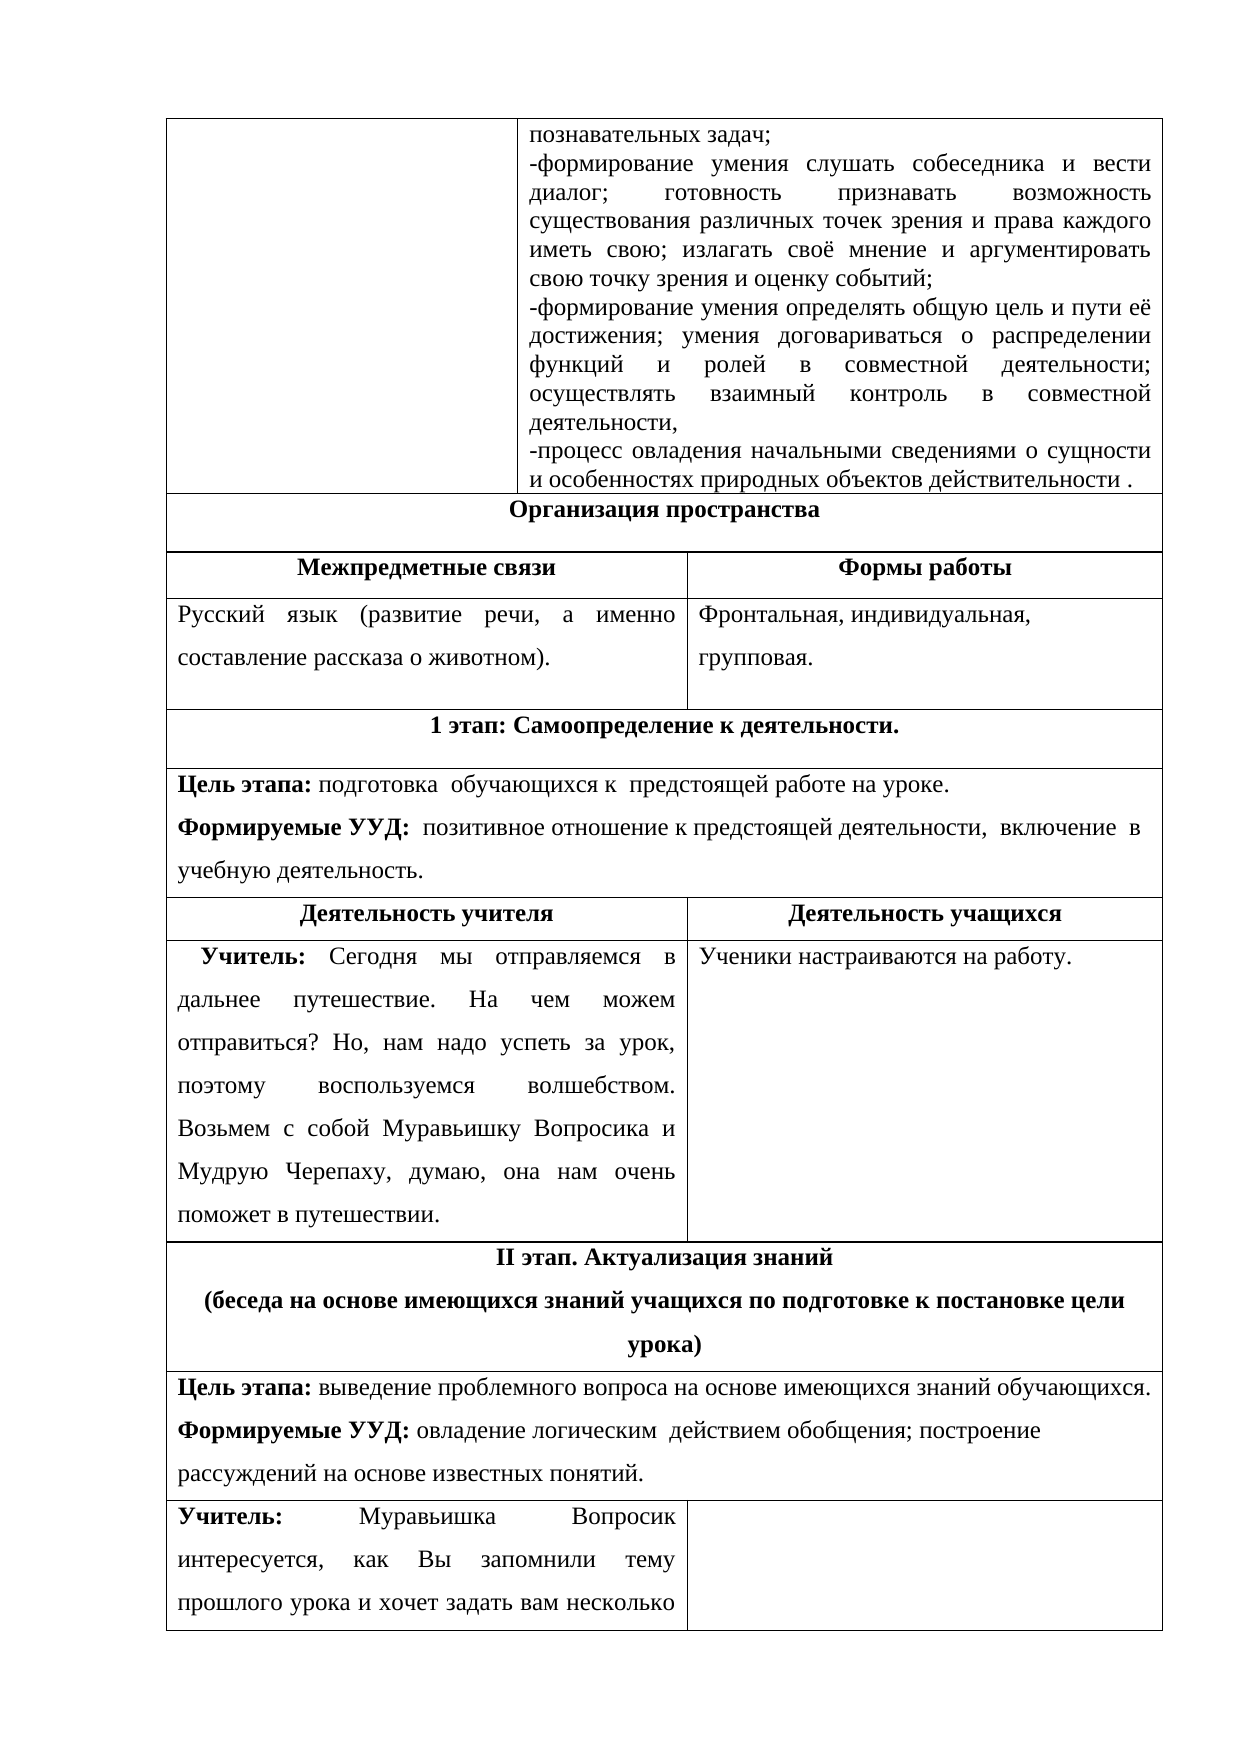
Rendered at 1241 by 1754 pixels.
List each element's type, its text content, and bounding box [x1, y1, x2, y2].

table_cell 1 этап: Самоопределение к деятельности. [167, 710, 1162, 768]
table_cell Цель этапа: подготовка обучающихся к предстоящей работе на уроке. Формируемые УУД: позитивное отношение к предстоящей деятельности, включение в учебную деятельность. [167, 769, 1162, 897]
table_cell Цель этапа: выведение проблемного вопроса на основе имеющихся знаний обучающихся. Формируемые УУД: овладение логическим действием обобщения; построение рассуждений на основе известных понятий. [167, 1372, 1162, 1500]
table_cell Организация пространства [167, 494, 1162, 551]
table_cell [518, 119, 1162, 493]
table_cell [167, 1501, 687, 1630]
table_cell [167, 119, 517, 493]
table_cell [688, 1501, 1162, 1630]
table_cell Учитель: Сегодня мы отправляемся в дальнее путешествие. На чем можем отправиться? Но, нам надо успеть за урок, поэтому воспользуемся волшебством. Возьмем с собой Муравьишку Вопросика и Мудрую Черепаху, думаю, она нам очень поможет в путешествии. [167, 941, 687, 1241]
table_cell Межпредметные связи [167, 553, 687, 598]
table_cell Деятельность учителя [167, 898, 687, 940]
table_cell Ученики настраиваются на работу. [688, 941, 1162, 1241]
table_cell Русский язык (развитие речи, а именно составление рассказа о животном). [167, 599, 687, 709]
table_cell II этап. Актуализация знаний (беседа на основе имеющихся знаний учащихся по подготовке к постановке цели урока) [167, 1243, 1162, 1371]
table_cell Деятельность учащихся [688, 898, 1162, 940]
table_cell Формы работы [688, 553, 1162, 598]
table_cell Фронтальная, индивидуальная, групповая. [688, 599, 1162, 709]
